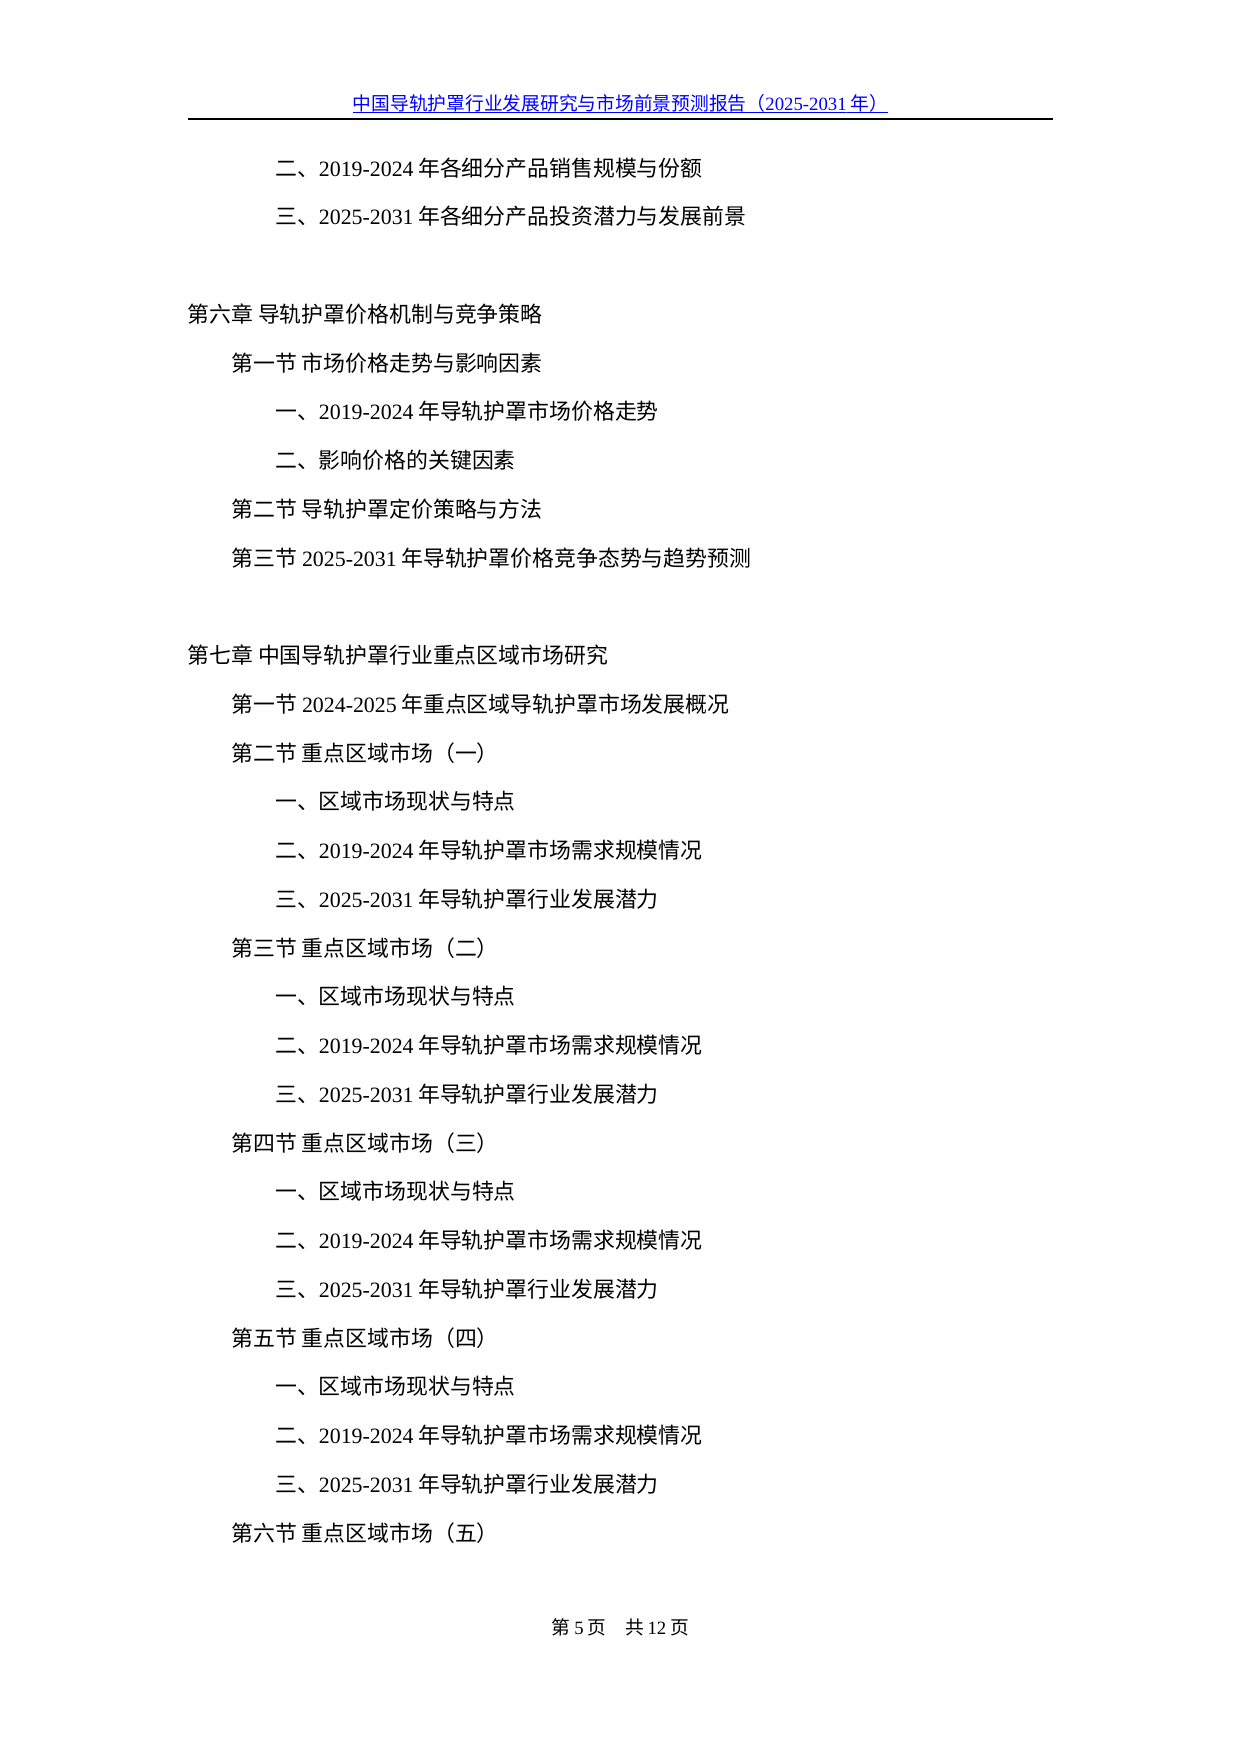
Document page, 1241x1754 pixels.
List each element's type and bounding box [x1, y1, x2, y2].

text [187, 150, 1053, 1548]
